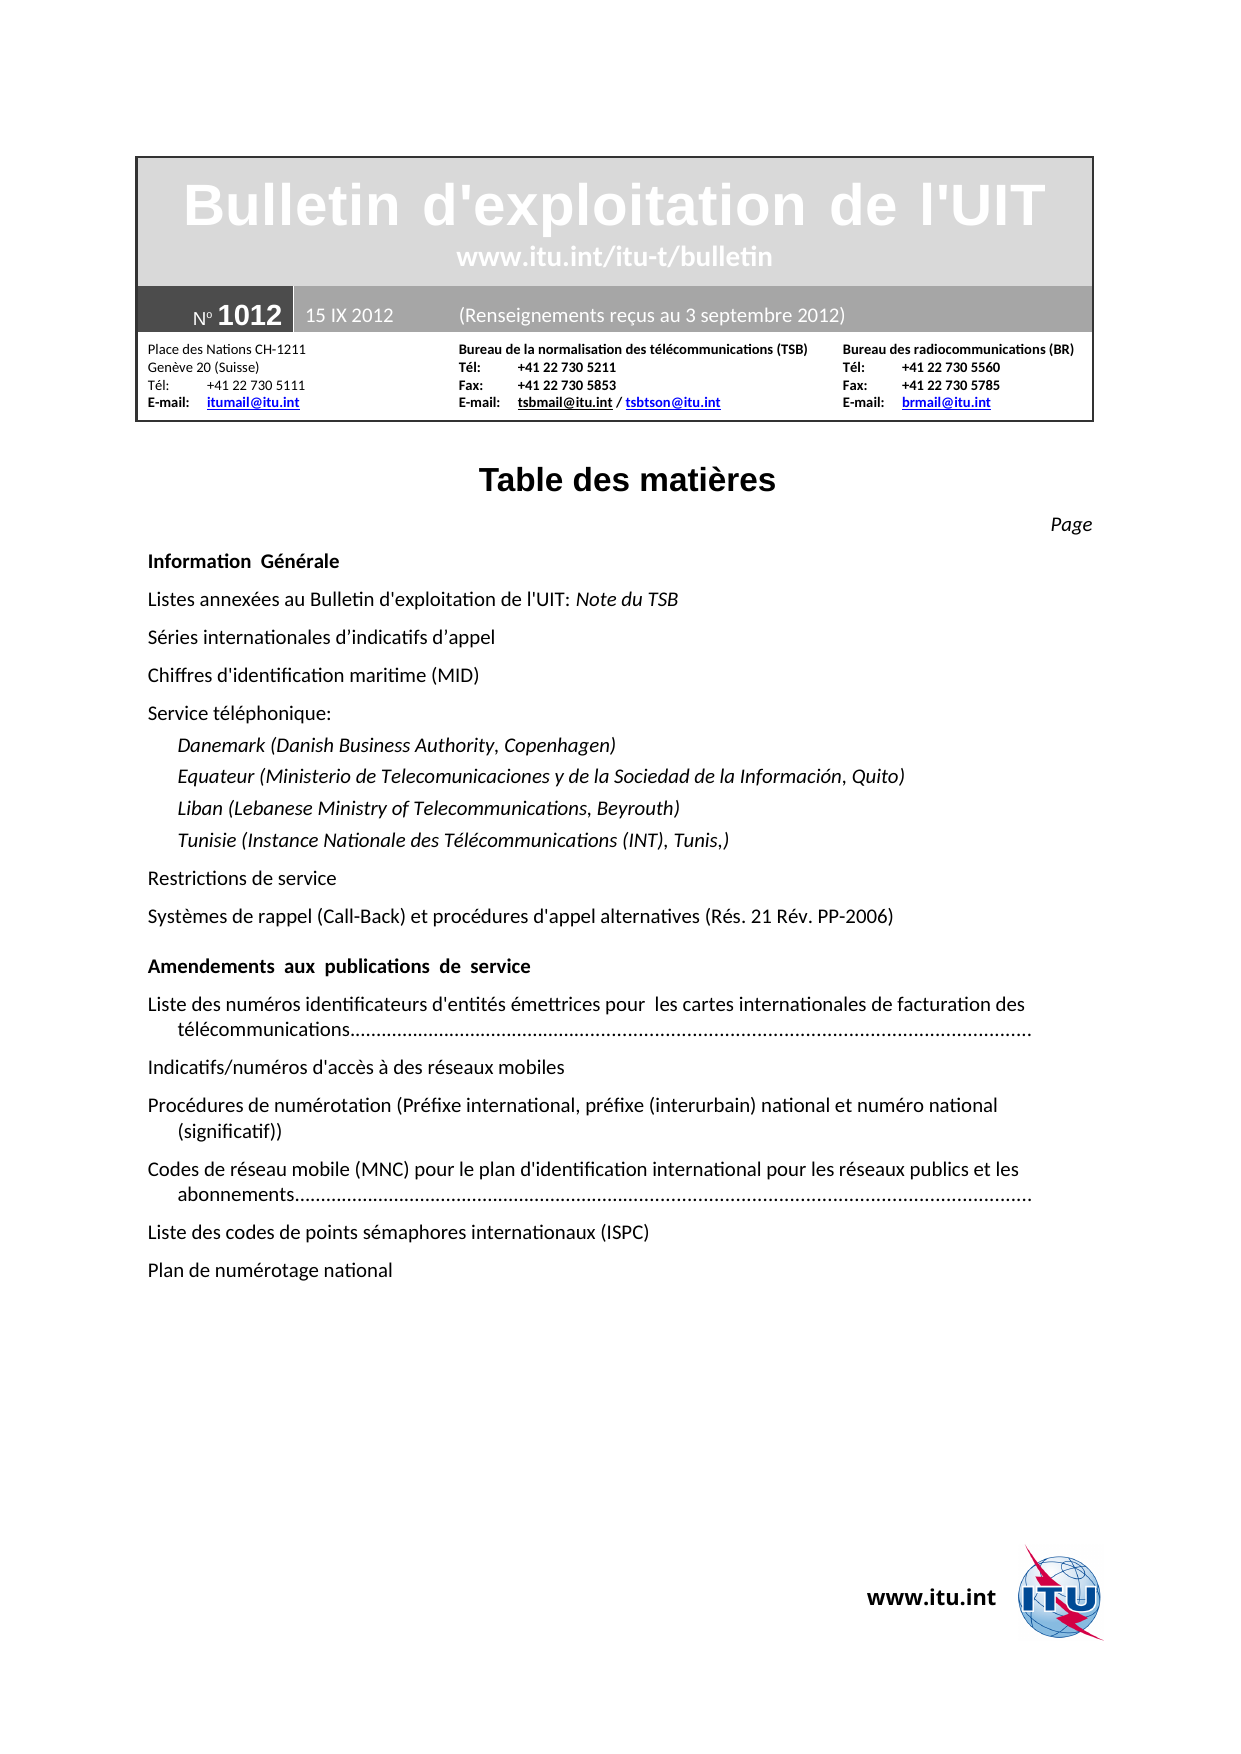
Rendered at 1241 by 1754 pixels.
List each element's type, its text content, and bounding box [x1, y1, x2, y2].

text Chiffres d'identification maritime (MID) 5 [148, 662, 1092, 688]
picture [1018, 1544, 1104, 1641]
text Plan de numérotage national 22 [148, 1257, 1092, 1282]
text Liste des numéros identificateurs d'entités émettrices pour les cartes internationales de facturation des télécommunications 12 [148, 991, 1092, 1042]
table_cell Place des Nations CH-1211 Genève 20 (Suisse) Tél: +41 22 730 5111 E-mail: itumail@itu.int [138, 332, 447, 420]
text Codes de réseau mobile (MNC) pour le plan d'identification international pour les réseaux publics et les abonnements 14 [148, 1156, 1092, 1207]
text Information Générale [148, 549, 1092, 574]
text Indicatifs/numéros d'accès à des réseaux mobiles 13 [148, 1054, 1092, 1080]
text Procédures de numérotation (Préfixe international, préfixe (interurbain) national et numéro national (significatif)) 13 [148, 1092, 1092, 1143]
table_header Bulletin d'exploitation de l'UIT www.itu.int/itu-t/bulletin [138, 158, 1092, 286]
text Tunisie (Instance Nationale des Télécommunications (INT), Tunis,) 9 [177, 827, 1092, 852]
text Equateur (Ministerio de Telecomunicaciones y de la Sociedad de la Información, Quito) 6 [177, 764, 1092, 789]
table_cell 15 IX 2012 [294, 286, 447, 332]
text Séries internationales d’indicatifs d’appel 5 [148, 624, 1092, 650]
table_cell Bureau de la normalisation des télécommunications (TSB) Tél: +41 22 730 5211 Fax: +41 22 730 5853 E-mail: tsbmail@itu.int / tsbtson@itu.int [447, 332, 831, 420]
table_cell No 1012 [138, 286, 293, 332]
text Liste des codes de points sémaphores internationaux (ISPC) 19 [148, 1219, 1092, 1244]
table_cell (Renseignements reçus au 3 septembre 2012) [447, 286, 1092, 332]
text Page [118, 511, 1092, 536]
text Danemark (Danish Business Authority, Copenhagen) 5 [177, 732, 1092, 757]
text Listes annexées au Bulletin d'exploitation de l'UIT: Note du TSB 3 [148, 587, 1092, 612]
text Restrictions de service 11 [148, 865, 1092, 890]
subtitle Table des matières [162, 460, 1092, 498]
text Systèmes de rappel (Call-Back) et procédures d'appel alternatives (Rés. 21 Rév. PP-2006) 11 [148, 903, 1092, 928]
text Service téléphonique: [148, 700, 1092, 726]
table_cell Bureau des radiocommunications (BR) Tél: +41 22 730 5560 Fax: +41 22 730 5785 E-mail: brmail@itu.int [831, 332, 1092, 420]
text Amendements aux publications de service [148, 953, 1092, 979]
text Liban (Lebanese Ministry of Telecommunications, Beyrouth) 7 [177, 795, 1092, 821]
